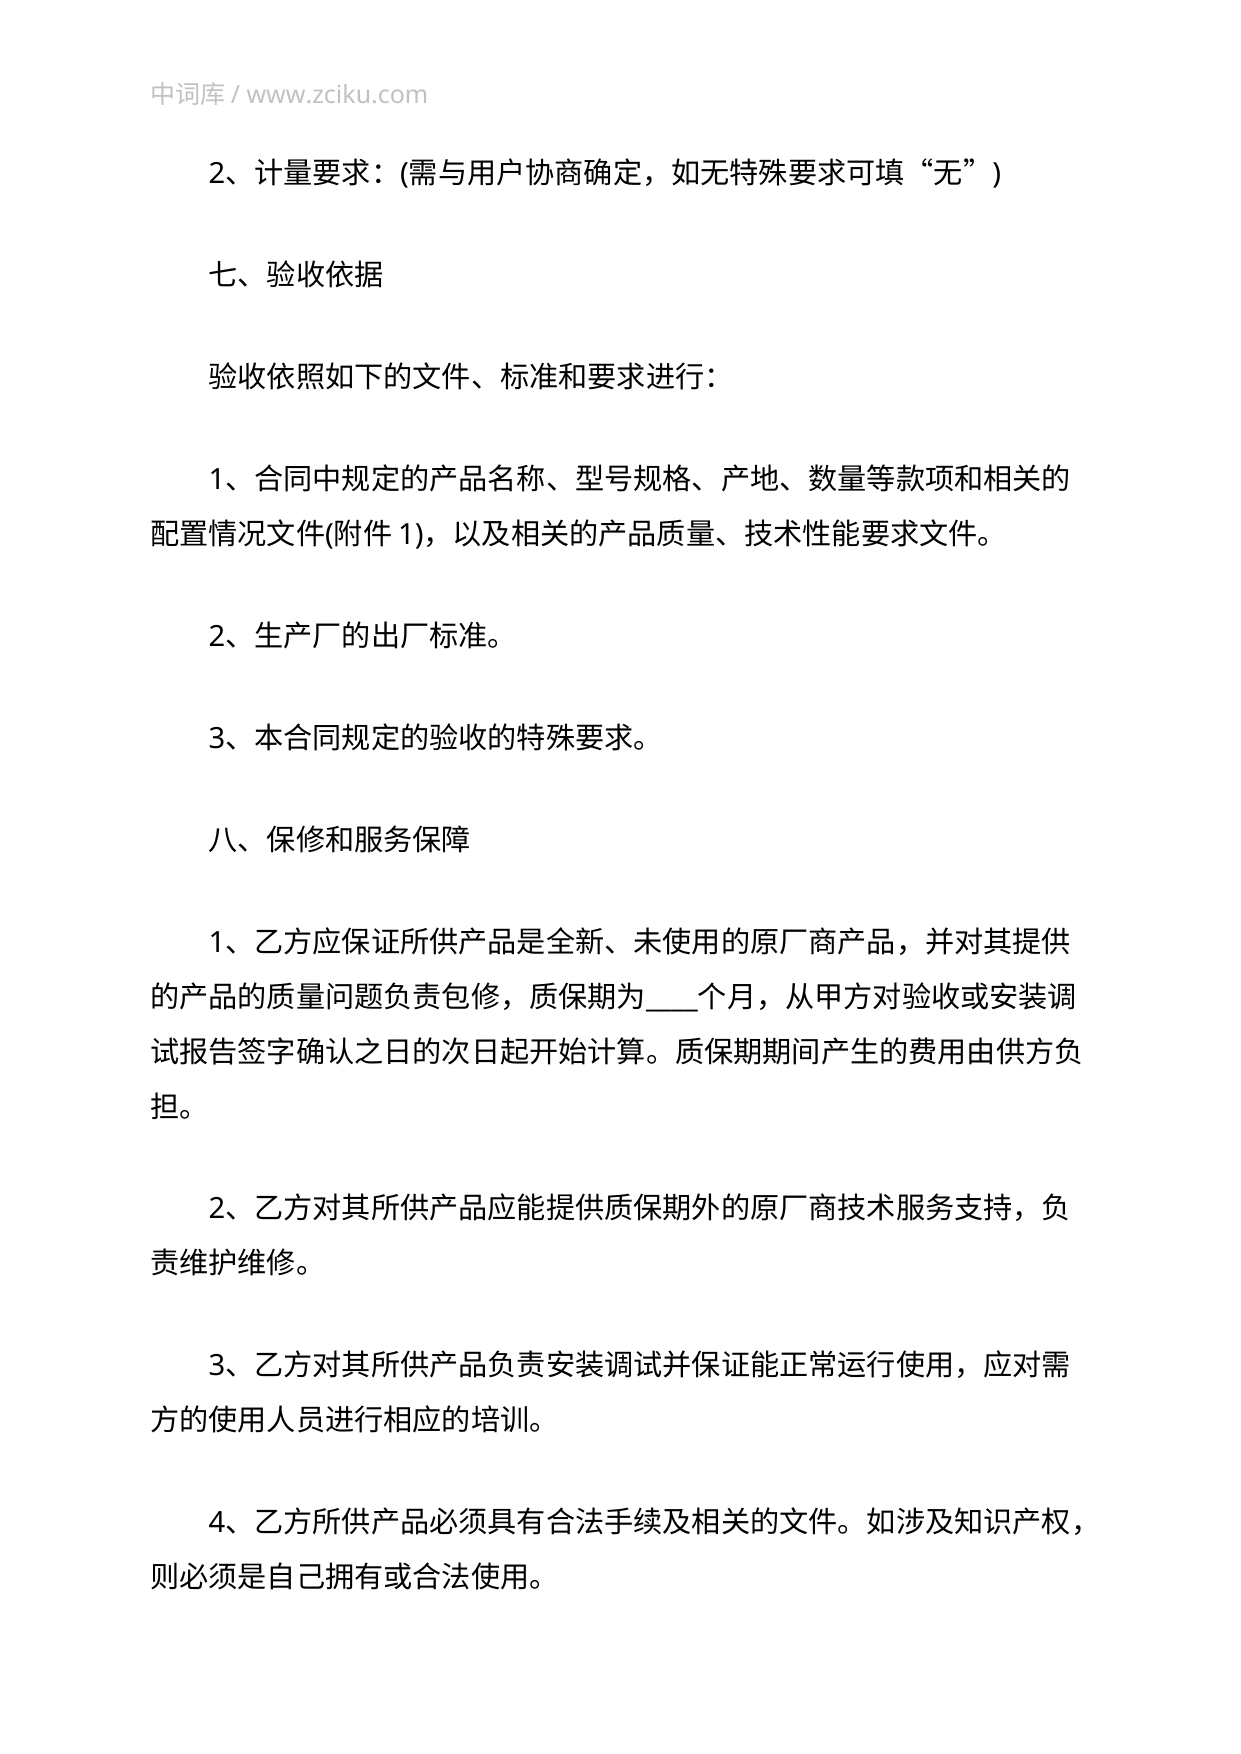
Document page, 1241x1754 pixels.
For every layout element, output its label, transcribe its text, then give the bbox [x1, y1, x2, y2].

text 1、乙方应保证所供产品是全新、未使用的原厂商产品，并对其提供的产品的质量问题负责包修，质保期为____个月，从甲方对验收或安装调试报告签字确认之日的次日起开始计算。质保期期间产生的费用由供方负担。 [150, 918, 1090, 1125]
text 1、合同中规定的产品名称、型号规格、产地、数量等款项和相关的配置情况文件(附件1)，以及相关的产品质量、技术性能要求文件。 [150, 456, 1090, 553]
text 2、计量要求：(需与用户协商确定，如无特殊要求可填“无”) [150, 150, 1090, 192]
text 3、本合同规定的验收的特殊要求。 [150, 714, 1090, 757]
text 八、保修和服务保障 [150, 816, 1090, 859]
text 2、乙方对其所供产品应能提供质保期外的原厂商技术服务支持，负责维护维修。 [150, 1185, 1090, 1282]
text 七、验收依据 [150, 252, 1090, 294]
text 4、乙方所供产品必须具有合法手续及相关的文件。如涉及知识产权，则必须是自己拥有或合法使用。 [150, 1498, 1090, 1596]
text 3、乙方对其所供产品负责安装调试并保证能正常运行使用，应对需方的使用人员进行相应的培训。 [150, 1342, 1090, 1439]
text 2、生产厂的出厂标准。 [150, 612, 1090, 655]
text 验收依照如下的文件、标准和要求进行： [150, 354, 1090, 396]
